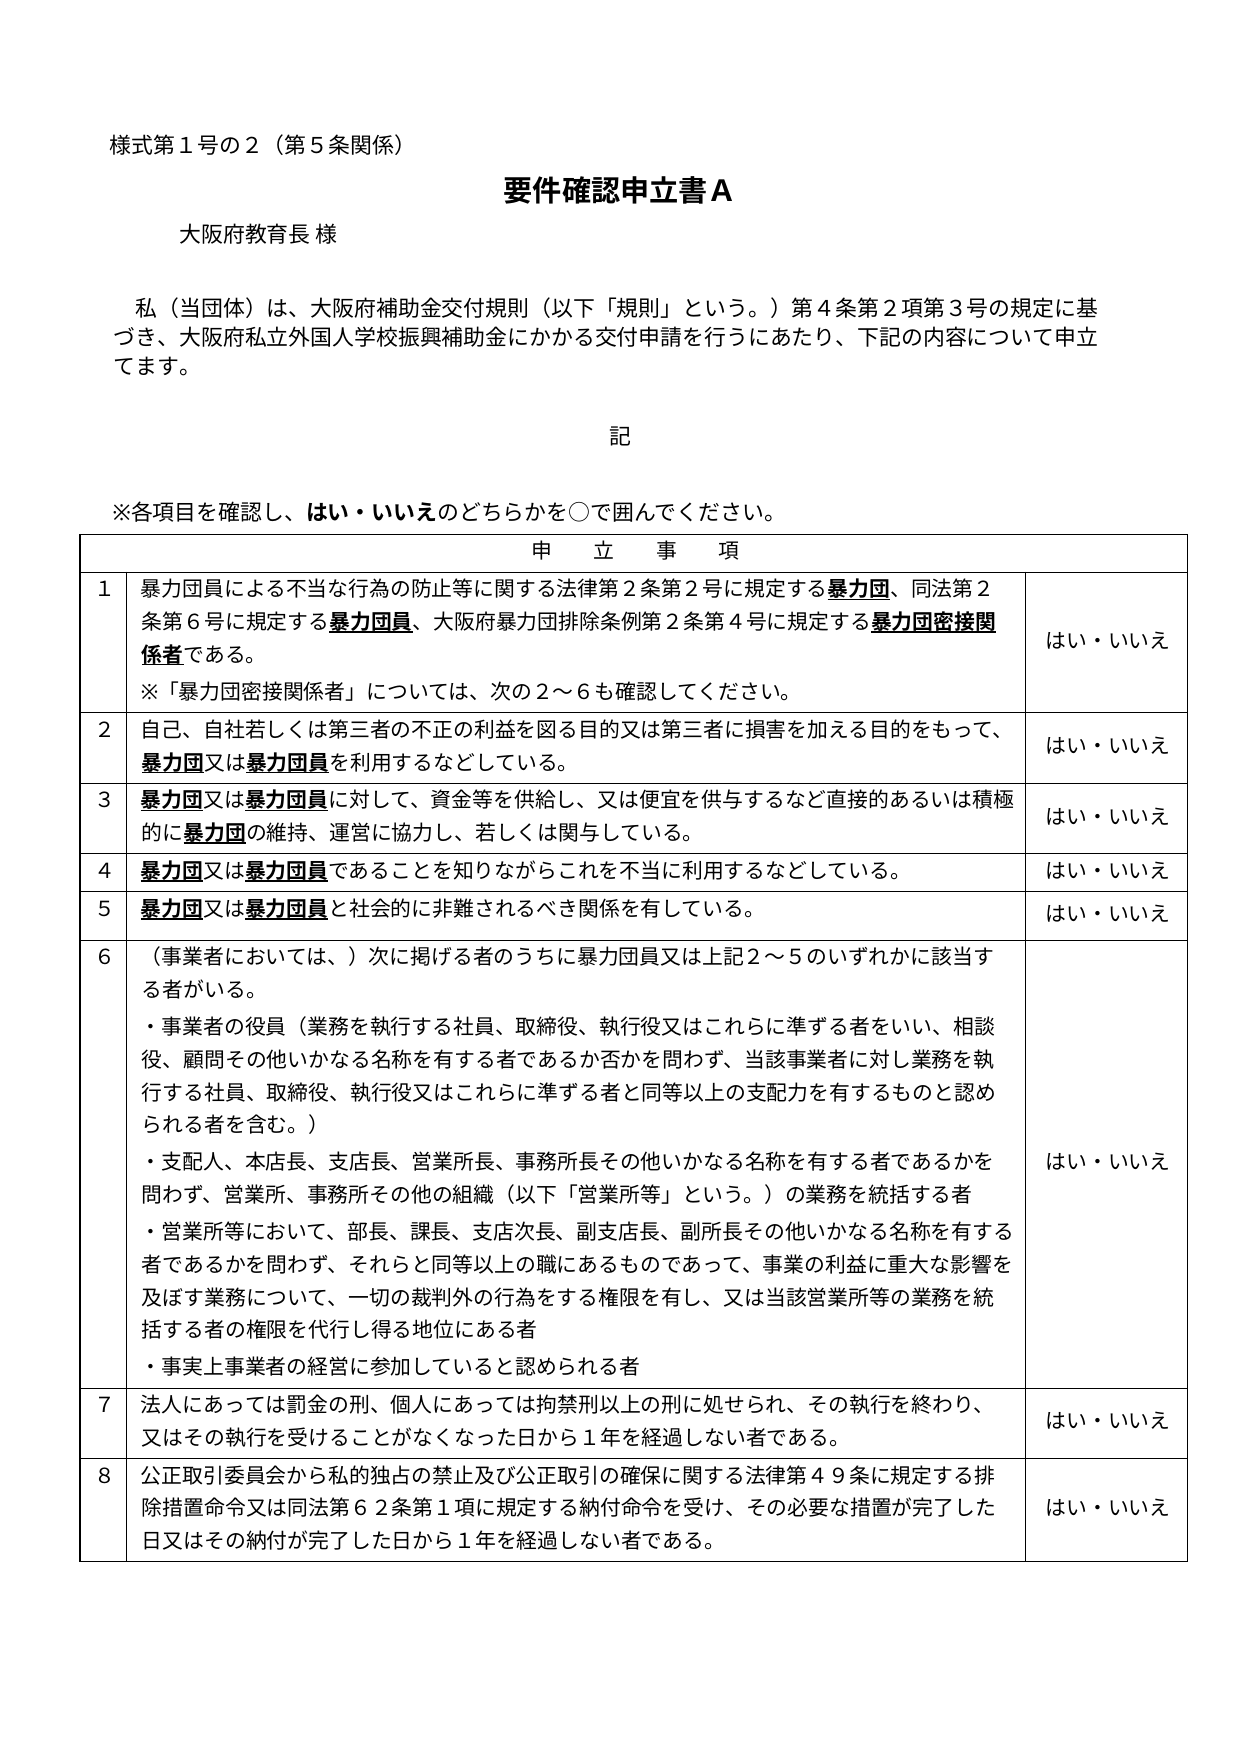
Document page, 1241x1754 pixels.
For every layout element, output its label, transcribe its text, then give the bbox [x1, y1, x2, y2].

table_cell はい・いいえ [1026, 713, 1187, 783]
table_cell はい・いいえ [1026, 892, 1187, 939]
table_cell ５ [81, 892, 126, 939]
text 要件確認申立書Ａ [112, 167, 1128, 209]
table_cell はい・いいえ [1026, 854, 1187, 891]
table_cell ４ [81, 854, 126, 891]
table_cell 暴力団又は暴力団員と社会的に非難されるべき関係を有している。 [127, 892, 1025, 939]
table_cell ７ [81, 1389, 126, 1458]
table_cell ２ [81, 713, 126, 783]
table_cell 暴力団又は暴力団員に対して、資金等を供給し、又は便宜を供与するなど直接的あるいは積極的に暴力団の維持、運営に協力し、若しくは関与している。 [127, 784, 1025, 853]
table_cell １ [81, 573, 126, 712]
table_cell （事業者においては、）次に掲げる者のうちに暴力団員又は上記２～５のいずれかに該当する者がいる。 ・事業者の役員（業務を執行する社員、取締役、執行役又はこれらに準ずる者をいい、相談役、顧問その他いかなる名称を有する者であるか否かを問わず、当該事業者に対し業務を執行する社員、取締役、執行役又はこれらに準ずる者と同等以上の支配力を有するものと認められる者を含む。） ・支配人、本店長、支店長、営業所長、事務所長その他いかなる名称を有する者であるかを問わず、営業所、事務所その他の組織（以下「営業所等」という。）の業務を統括する者 ・営業所等において、部長、課長、支店次長、副支店長、副所長その他いかなる名称を有する者であるかを問わず、それらと同等以上の職にあるものであって、事業の利益に重大な影響を及ぼす業務について、一切の裁判外の行為をする権限を有し、又は当該営業所等の業務を統括する者の権限を代行し得る地位にある者 ・事実上事業者の経営に参加していると認められる者 [127, 941, 1025, 1387]
table_cell ６ [81, 941, 126, 1387]
table_cell 自己、自社若しくは第三者の不正の利益を図る目的又は第三者に損害を加える目的をもって、暴力団又は暴力団員を利用するなどしている。 [127, 713, 1025, 783]
text 私（当団体）は、大阪府補助金交付規則（以下「規則」という。）第４条第２項第３号の規定に基づき、大阪府私立外国人学校振興補助金にかかる交付申請を行うにあたり、下記の内容について申立てます。 [113, 293, 1117, 381]
table_cell はい・いいえ [1026, 784, 1187, 853]
table_cell はい・いいえ [1026, 941, 1187, 1387]
table_cell ８ [81, 1459, 126, 1561]
table_cell 公正取引委員会から私的独占の禁止及び公正取引の確保に関する法律第４９条に規定する排除措置命令又は同法第６２条第１項に規定する納付命令を受け、その必要な措置が完了した日又はその納付が完了した日から１年を経過しない者である。 [127, 1459, 1025, 1561]
table_cell 暴力団又は暴力団員であることを知りながらこれを不当に利用するなどしている。 [127, 854, 1025, 891]
text 記 [112, 419, 1128, 451]
table_cell はい・いいえ [1026, 1389, 1187, 1458]
table_cell 暴力団員による不当な行為の防止等に関する法律第２条第２号に規定する暴力団、同法第２条第６号に規定する暴力団員、大阪府暴力団排除条例第２条第４号に規定する暴力団密接関係者である。 ※「暴力団密接関係者」については、次の２～６も確認してください。 [127, 573, 1025, 712]
table_cell ３ [81, 784, 126, 853]
text 大阪府教育長 様 [113, 217, 1128, 249]
table_cell はい・いいえ [1026, 1459, 1187, 1561]
text ※各項目を確認し、はい・いいえのどちらかを○で囲んでください。 [112, 495, 1128, 527]
table_header 申 立 事 項 [81, 535, 1187, 572]
table_cell はい・いいえ [1026, 573, 1187, 712]
table_cell 法人にあっては罰金の刑、個人にあっては拘禁刑以上の刑に処せられ、その執行を終わり、又はその執行を受けることがなくなった日から１年を経過しない者である。 [127, 1389, 1025, 1458]
text 様式第１号の２（第５条関係） [109, 128, 1128, 160]
